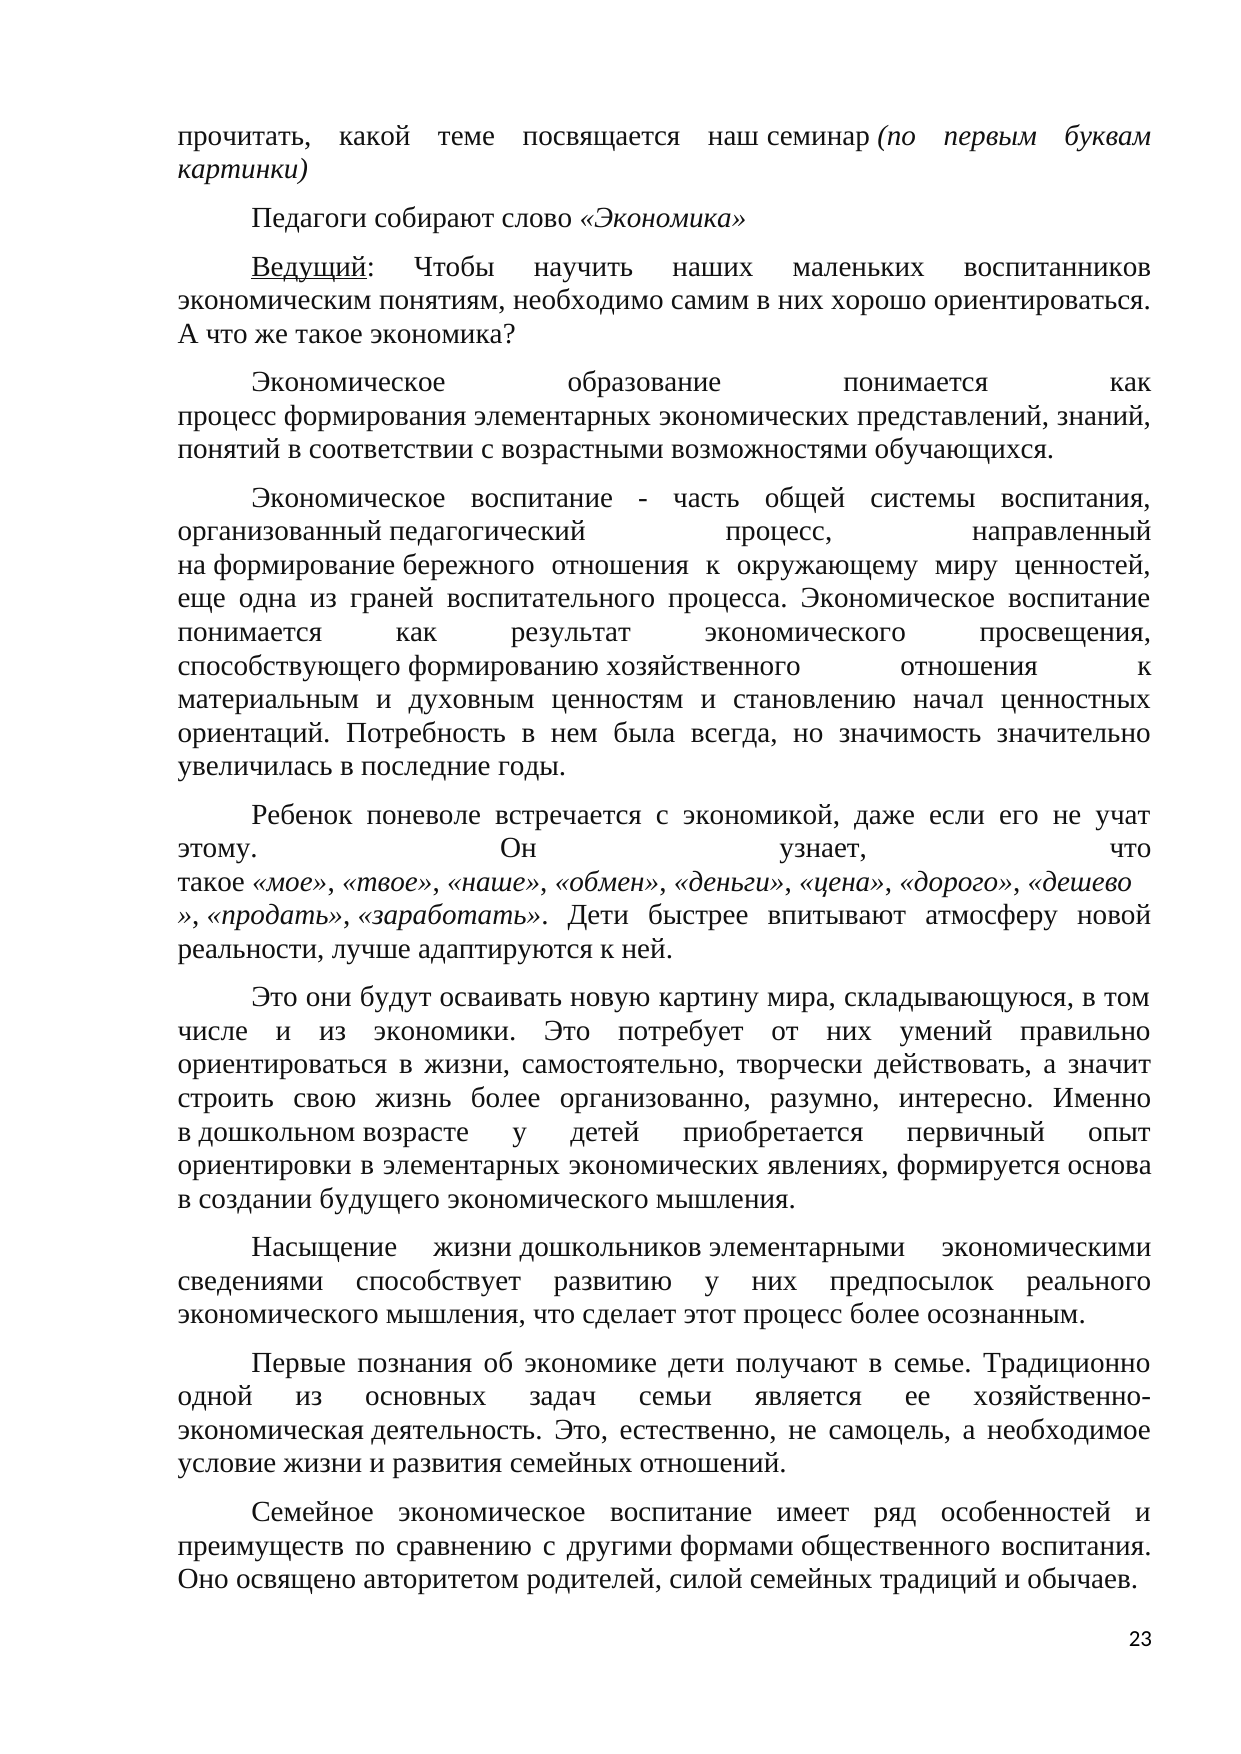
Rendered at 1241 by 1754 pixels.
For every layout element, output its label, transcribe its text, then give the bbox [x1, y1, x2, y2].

text Экономическое воспитание - часть общей системы воспитания, организованный педагогический процесс, направленный на формирование бережного отношения к окружающему миру ценностей, еще одна из граней воспитательного процесса. Экономическое воспитание понимается как результат экономического просвещения, способствующего формированию хозяйственного отношения к материальным и духовным ценностям и становлению начал ценностных ориентаций. Потребность в нем была всегда, но значимость значительно увеличилась в последние годы. [177, 480, 1152, 782]
text Это они будут осваивать новую картину мира, складывающуюся, в том числе и из экономики. Это потребует от них умений правильно ориентироваться в жизни, самостоятельно, творчески действовать, а значит строить свою жизнь более организованно, разумно, интересно. Именно в дошкольном возрасте у детей приобретается первичный опыт ориентировки в элементарных экономических явлениях, формируется основа в создании будущего экономического мышления. [177, 979, 1152, 1214]
text Ребенок поневоле встречается с экономикой, даже если его не учат этому. Он узнает, что такое «мое», «твое», «наше», «обмен», «деньги», «цена», «дорого», «дешево», «продать», «заработать». Дети быстрее впитывают атмосферу новой реальности, лучше адаптируются к ней. [177, 797, 1152, 964]
text Насыщение жизни дошкольников элементарными экономическими сведениями способствует развитию у них предпосылок реального экономического мышления, что сделает этот процесс более осознанным. [177, 1229, 1152, 1330]
text Первые познания об экономике дети получают в семье. Традиционно одной из основных задач семьи является ее хозяйственно-экономическая деятельность. Это, естественно, не самоцель, а необходимое условие жизни и развития семейных отношений. [177, 1345, 1152, 1479]
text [177, 118, 1152, 185]
text Экономическое образование понимается как процесс формирования элементарных экономических представлений, знаний, понятий в соответствии с возрастными возможностями обучающихся. [177, 364, 1152, 465]
text Ведущий: Чтобы научить наших маленьких воспитанников экономическим понятиям, необходимо самим в них хорошо ориентироваться. А что же такое экономика? [177, 249, 1152, 349]
text Педагоги собирают слово «Экономика» [177, 200, 1152, 234]
text Семейное экономическое воспитание имеет ряд особенностей и преимуществ по сравнению с другими формами общественного воспитания. Оно освящено авторитетом родителей, силой семейных традиций и обычаев. [177, 1494, 1152, 1595]
